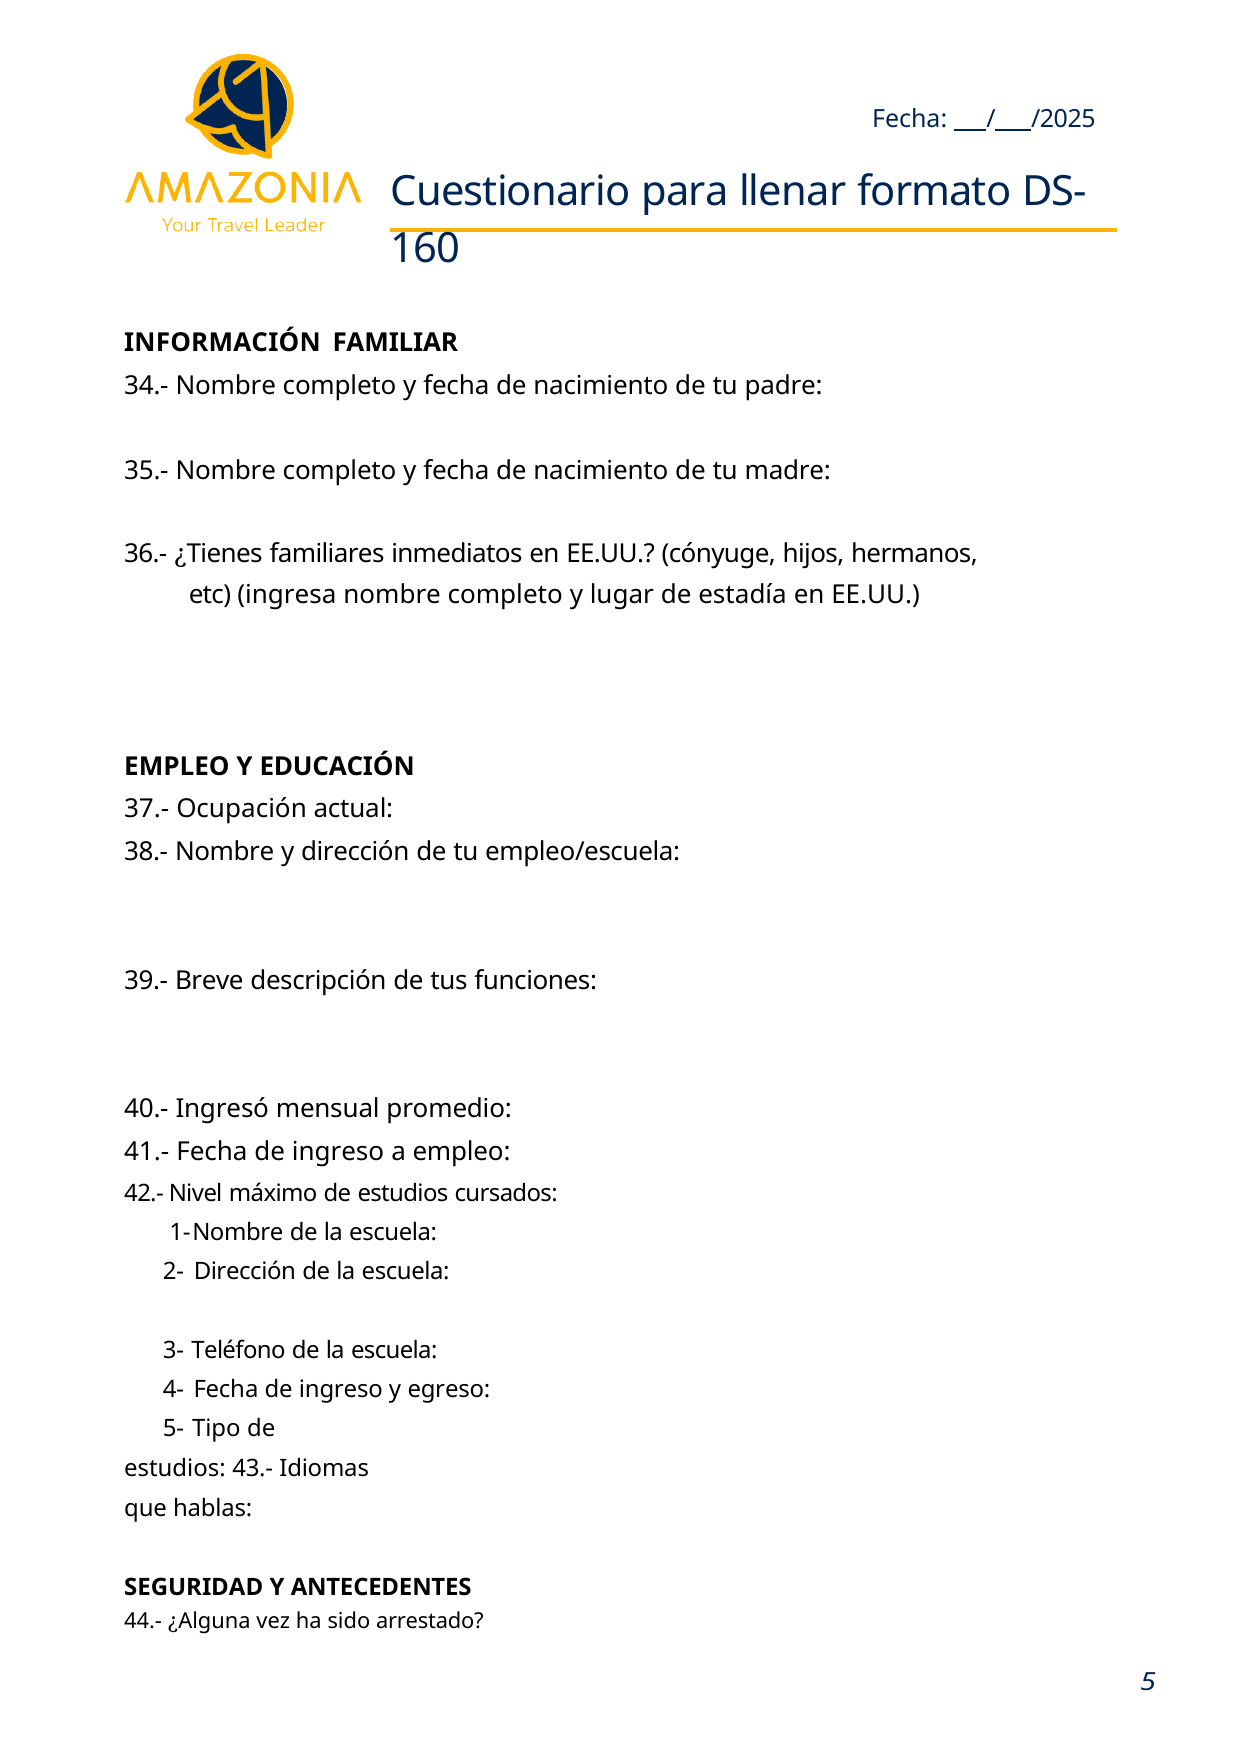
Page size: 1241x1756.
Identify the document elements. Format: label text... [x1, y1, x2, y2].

text 38.- Nombre y dirección de tu empleo/escuela: [124, 833, 1122, 868]
text 35.- Nombre completo y fecha de nacimiento de tu madre: [124, 452, 1122, 487]
text 34.- Nombre completo y fecha de nacimiento de tu padre: [124, 366, 1122, 402]
list Teléfono de la escuela: [163, 1332, 1122, 1365]
list Nombre de la escuela: [169, 1215, 1122, 1247]
text 41.- Fecha de ingreso a empleo: [124, 1132, 1122, 1168]
subtitle INFORMACIÓN FAMILIAR [124, 323, 1122, 359]
text 37.- Ocupación actual: [124, 790, 1122, 826]
list Dirección de la escuela: [163, 1254, 1122, 1287]
text 44.- ¿Alguna vez ha sido arrestado? [124, 1605, 1122, 1635]
text 42.- Nivel máximo de estudios cursados: [124, 1176, 1122, 1208]
subtitle EMPLEO Y EDUCACIÓN [124, 747, 1122, 783]
picture [124, 54, 361, 232]
text 40.- Ingresó mensual promedio: [124, 1090, 1122, 1125]
list Tipo de estudios: 43.- Idiomas que hablas: [124, 1411, 378, 1523]
text 39.- Breve descripción de tus funciones: [124, 961, 1122, 997]
list Fecha de ingreso y egreso: [163, 1372, 1122, 1404]
text 36.- ¿Tienes familiares inmediatos en EE.UU.? (cónyuge, hijos, hermanos, etc) (ingresa nombre completo y lugar de estadía en EE.UU.) [124, 534, 1024, 611]
text SEGURIDAD Y ANTECEDENTES [124, 1570, 1122, 1602]
